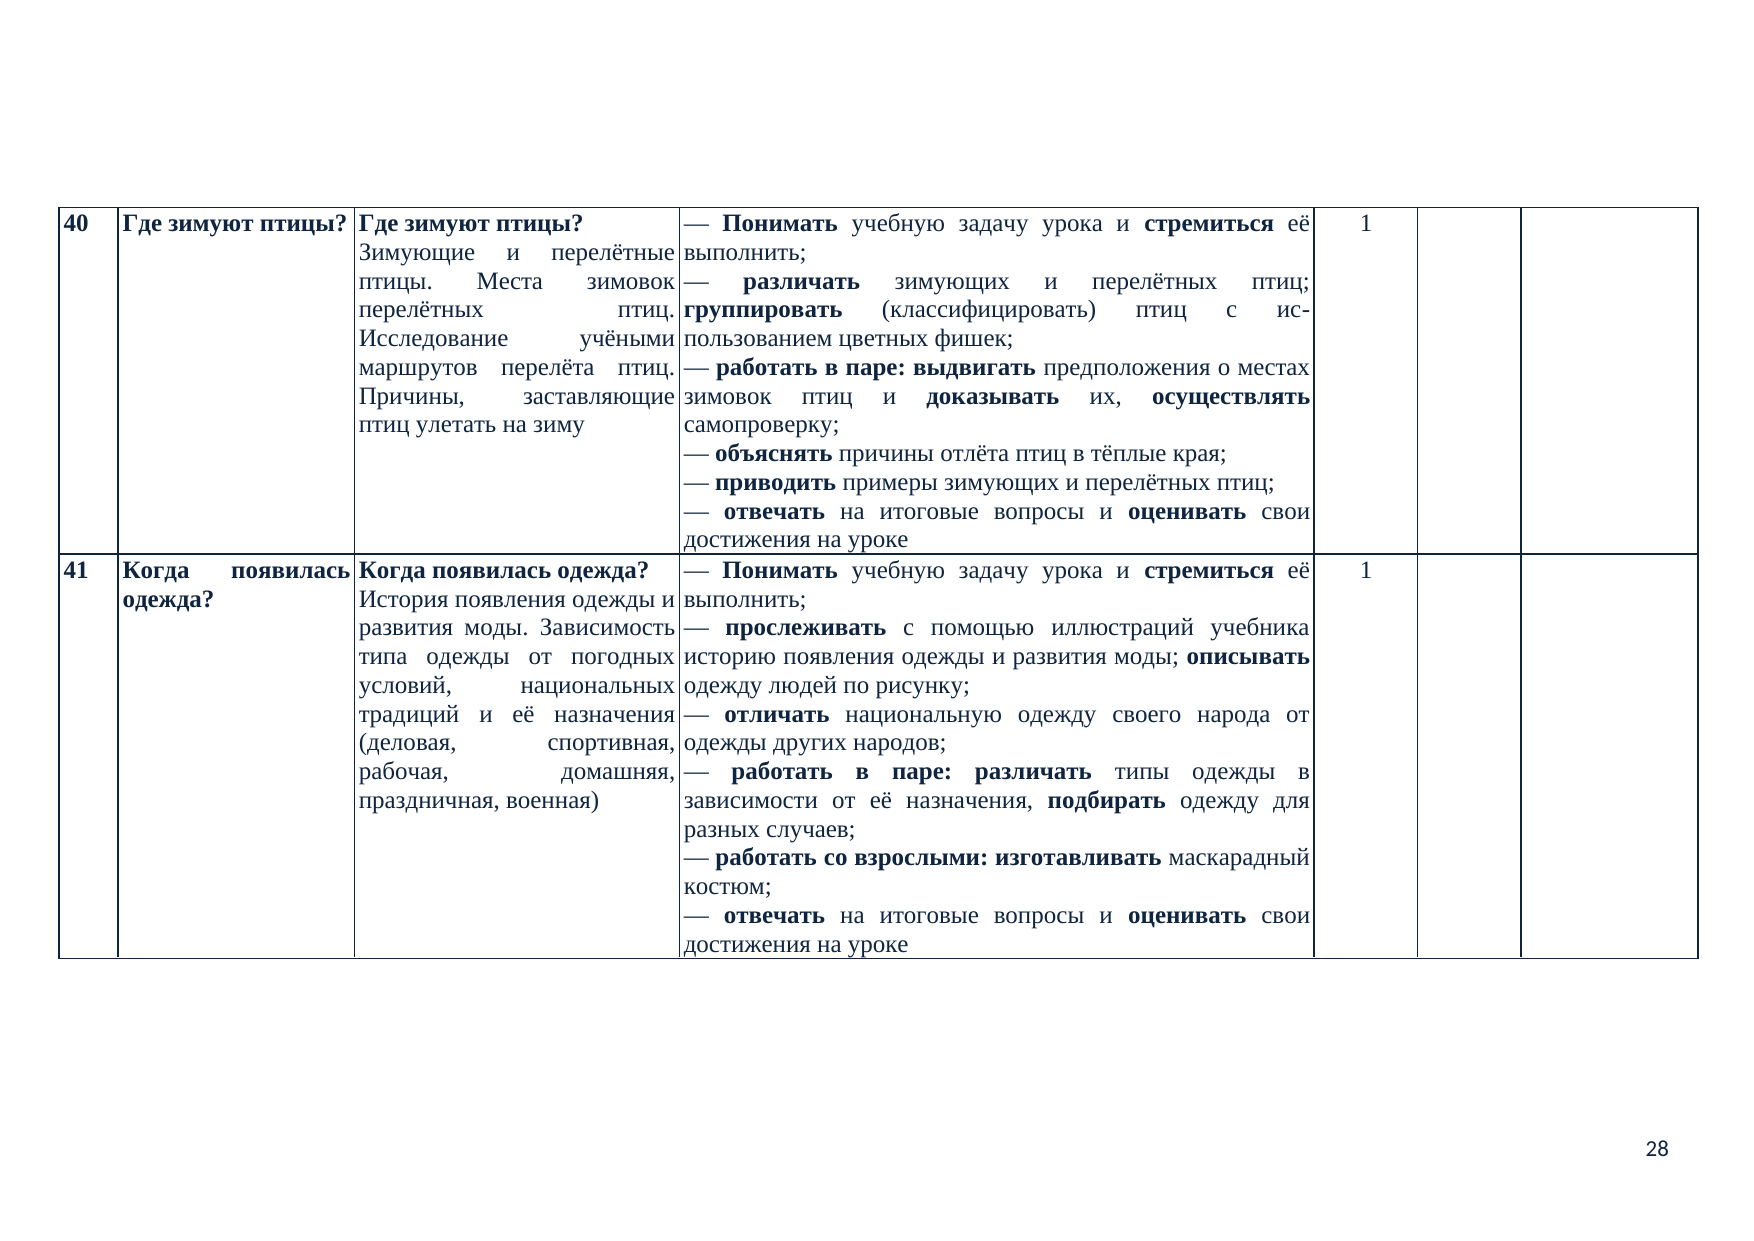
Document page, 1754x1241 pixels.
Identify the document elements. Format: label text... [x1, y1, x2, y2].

table_cell 1 [1315, 208, 1417, 553]
table_cell Где зимуют птицы? Зимующие и перелётные птицы. Места зимовок перелётных птиц. Исследование учёными маршрутов перелёта птиц. Причины, заставляющие птиц улетать на зиму [355, 208, 679, 553]
table_cell 1 [1315, 555, 1417, 957]
table_cell 40 [60, 208, 117, 553]
table_cell Когда появилась одежда? История появления одежды и развития моды. Зависимость типа одежды от погодных условий, национальных традиций и её назначения (деловая, спортивная, рабочая, домашняя, праздничная, военная) [355, 555, 679, 957]
table_cell 41 [60, 555, 117, 957]
table_cell [1418, 208, 1520, 553]
table_cell Когда появилась одежда? [119, 555, 354, 957]
table_cell [1522, 555, 1697, 957]
table_cell [1522, 208, 1697, 553]
table_cell [1418, 555, 1520, 957]
table_cell Где зимуют птицы? [119, 208, 354, 553]
